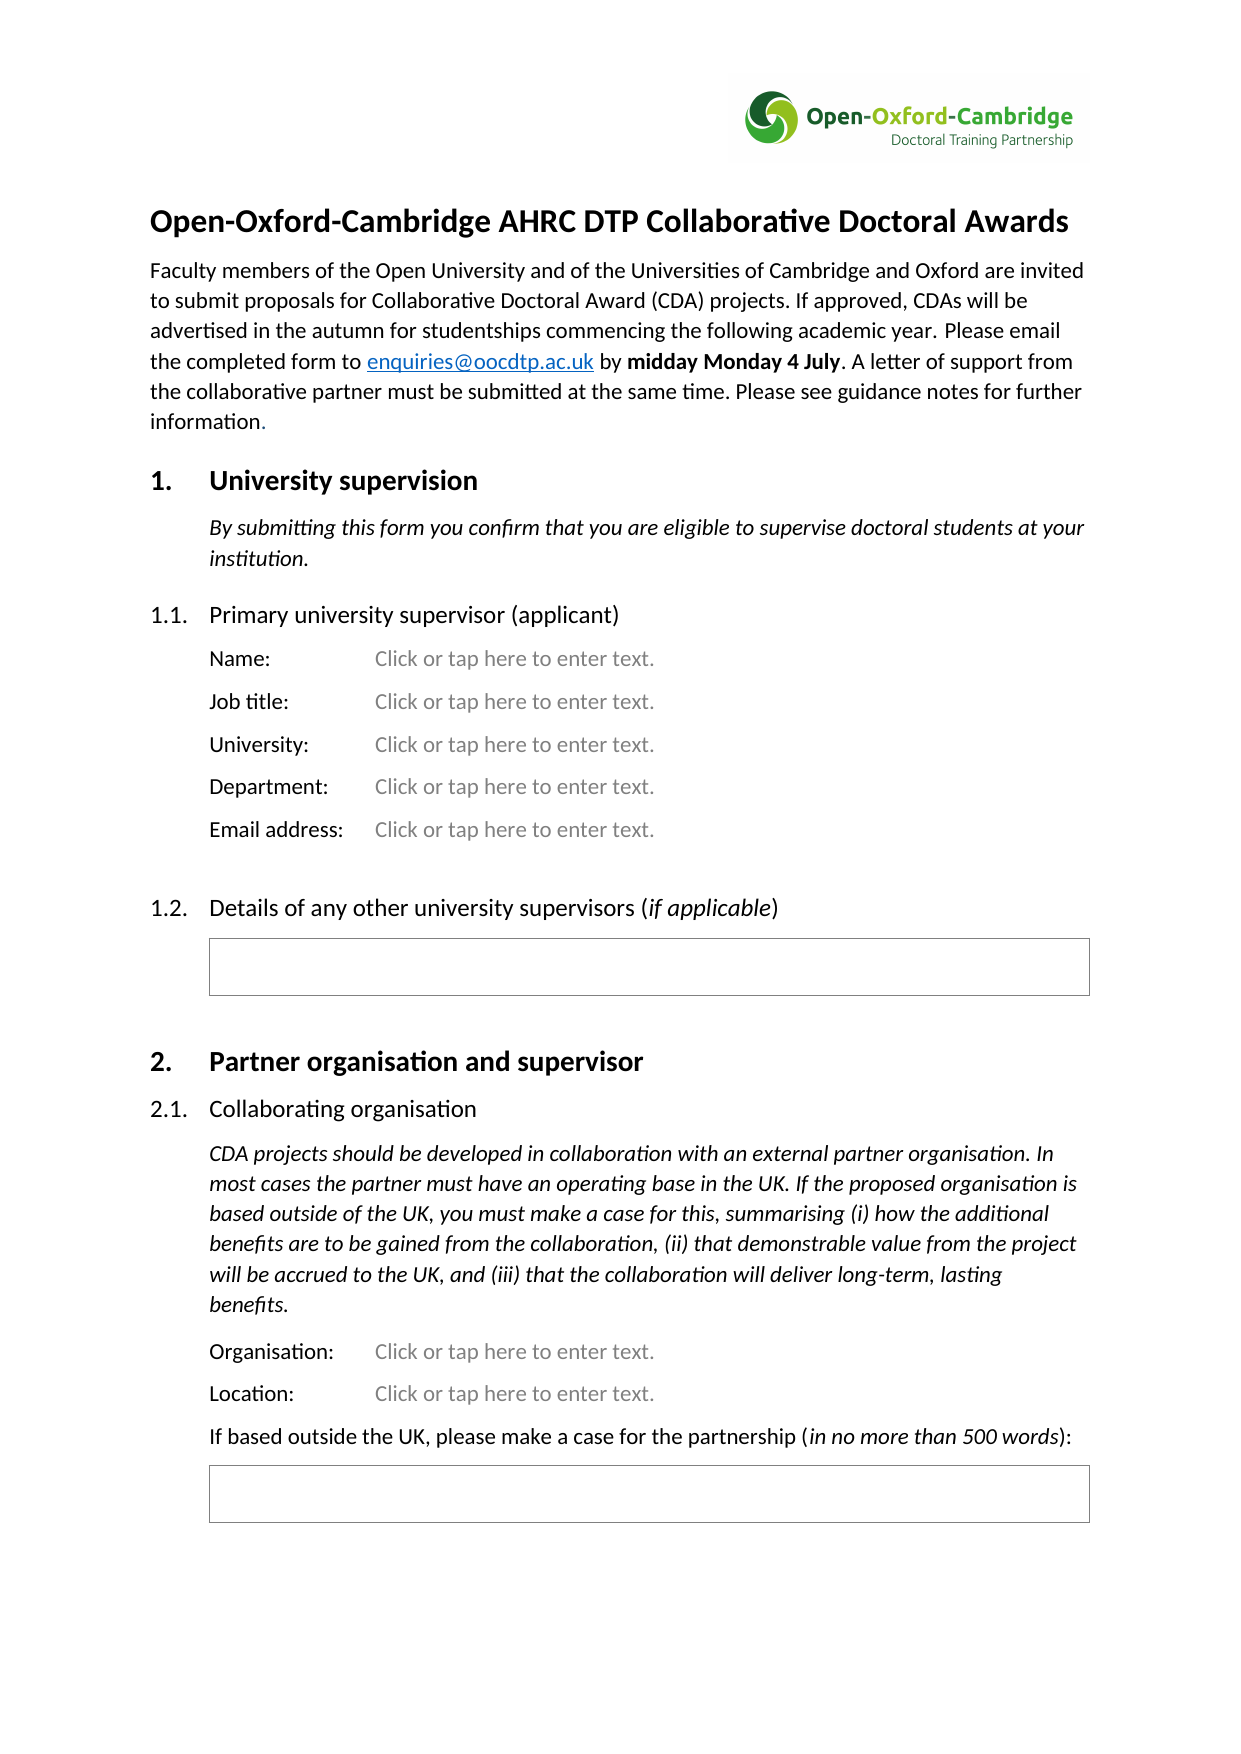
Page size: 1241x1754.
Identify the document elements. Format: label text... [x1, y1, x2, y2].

text Organisation: [209, 1337, 1090, 1365]
subtitle Partner organisation and supervisor [150, 1043, 1090, 1078]
table_header [210, 939, 1089, 995]
subtitle Open-Oxford-Cambridge AHRC DTP Collaborative Doctoral Awards [150, 200, 1090, 241]
subtitle Primary university supervisor (applicant) [150, 599, 1090, 629]
subtitle Details of any other university supervisors (if applicable) [150, 892, 1090, 923]
subtitle University supervision [150, 462, 1090, 498]
picture [727, 73, 1091, 163]
text By submitting this form you confirm that you are eligible to supervise doctoral students at your institution. [209, 513, 1090, 572]
text CDA projects should be developed in collaboration with an external partner organisation. In most cases the partner must have an operating base in the UK. If the proposed organisation is based outside of the UK, you must make a case for this, summarising (i) how the additional benefits are to be gained from the collaboration, (ii) that demonstrable value from the project will be accrued to the UK, and (iii) that the collaboration will deliver long-term, lasting benefits. [209, 1139, 1090, 1318]
text Email address: [209, 815, 1090, 873]
text Name: [209, 644, 1090, 672]
table_header [210, 1466, 1089, 1522]
text Job title: [209, 687, 1090, 715]
text Location: [209, 1379, 1090, 1408]
text If based outside the UK, please make a case for the partnership (in no more than 500 words): [209, 1422, 1090, 1450]
subtitle Faculty members of the Open University and of the Universities of Cambridge and Oxford are invited to submit proposals for Collaborative Doctoral Award (CDA) projects. If approved, CDAs will be advertised in the autumn for studentships commencing the following academic year. Please email the completed form to enquiries@oocdtp.ac.uk by midday Monday 4 July. A letter of support from the collaborative partner must be submitted at the same time. Please see guidance notes for further information. [150, 256, 1090, 435]
text Department: [209, 772, 1090, 800]
text University: [209, 730, 1090, 758]
subtitle Collaborating organisation [150, 1093, 1090, 1124]
